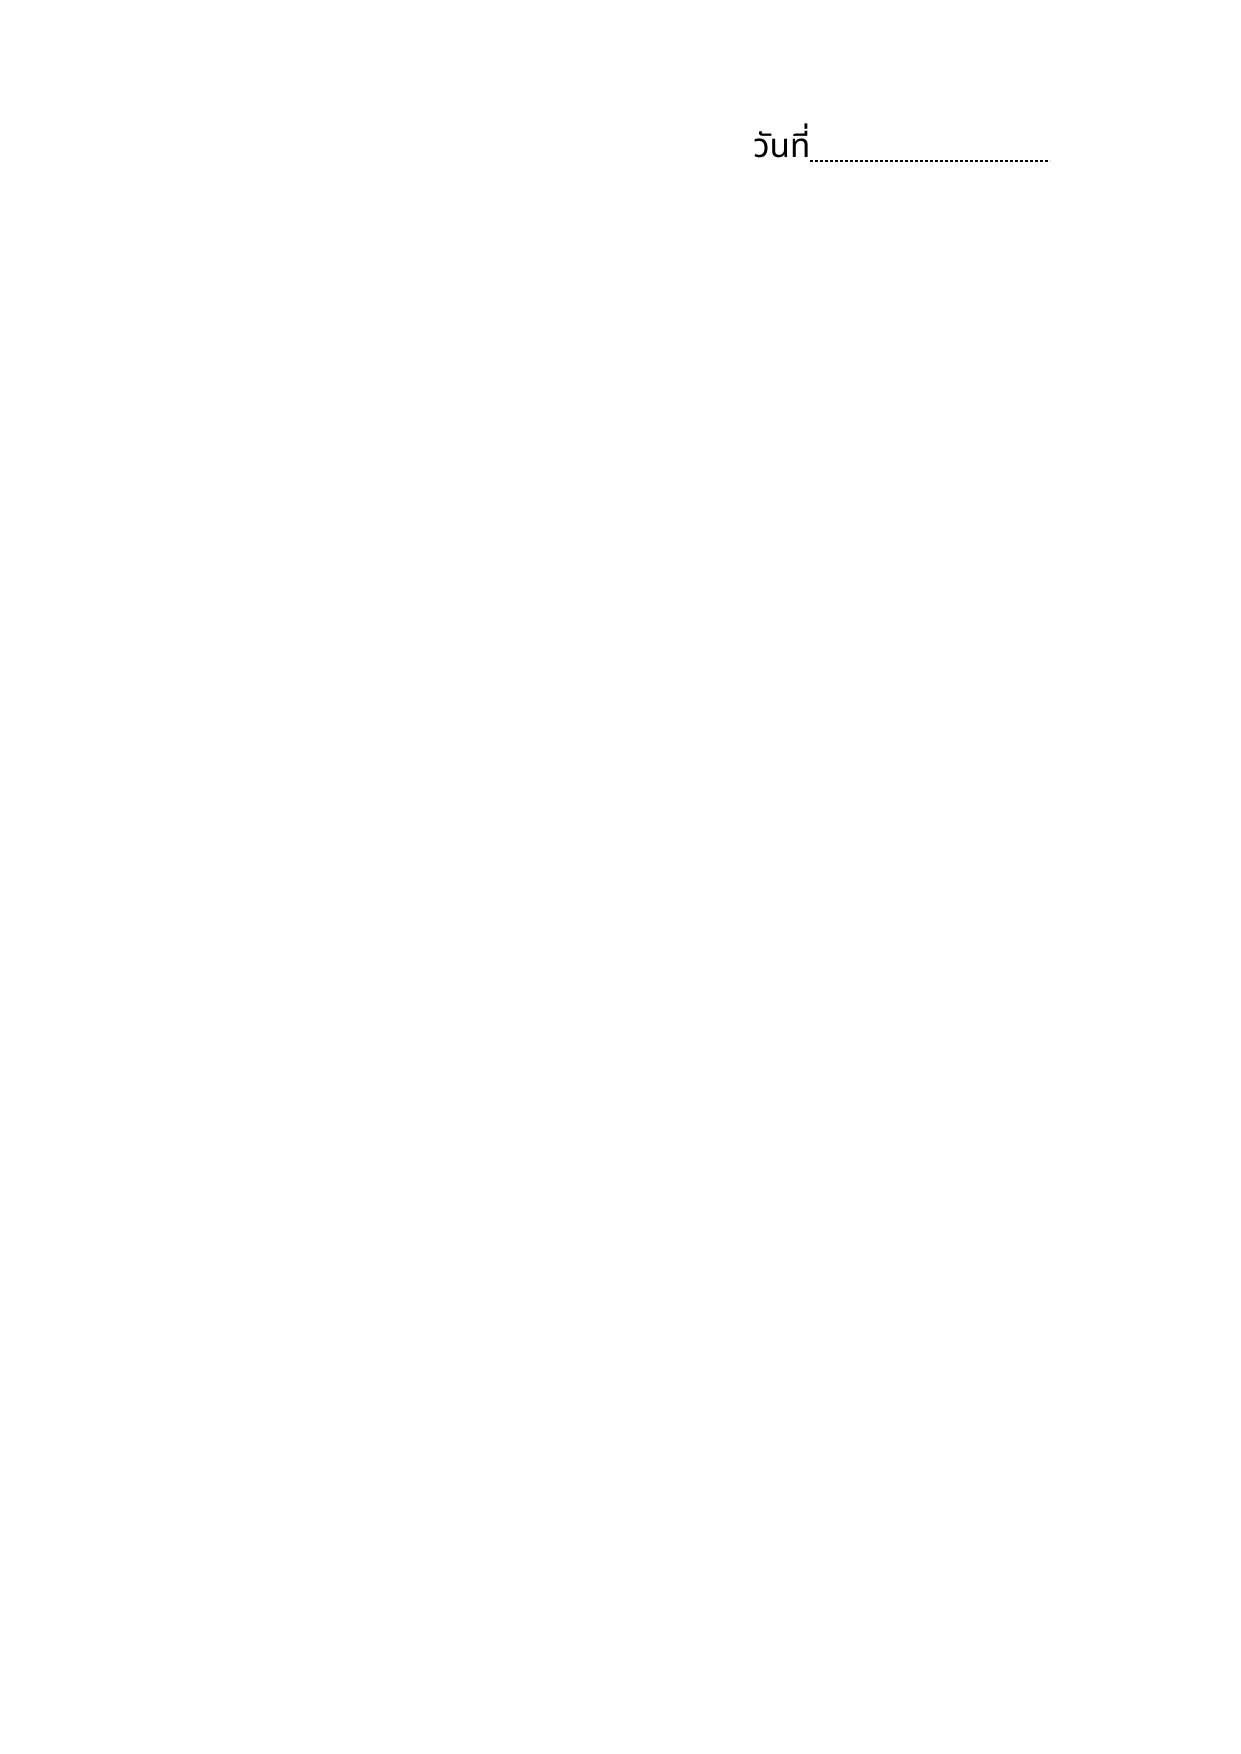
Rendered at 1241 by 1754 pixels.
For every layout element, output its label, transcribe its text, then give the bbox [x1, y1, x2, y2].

text วันที่ [675, 122, 1118, 172]
